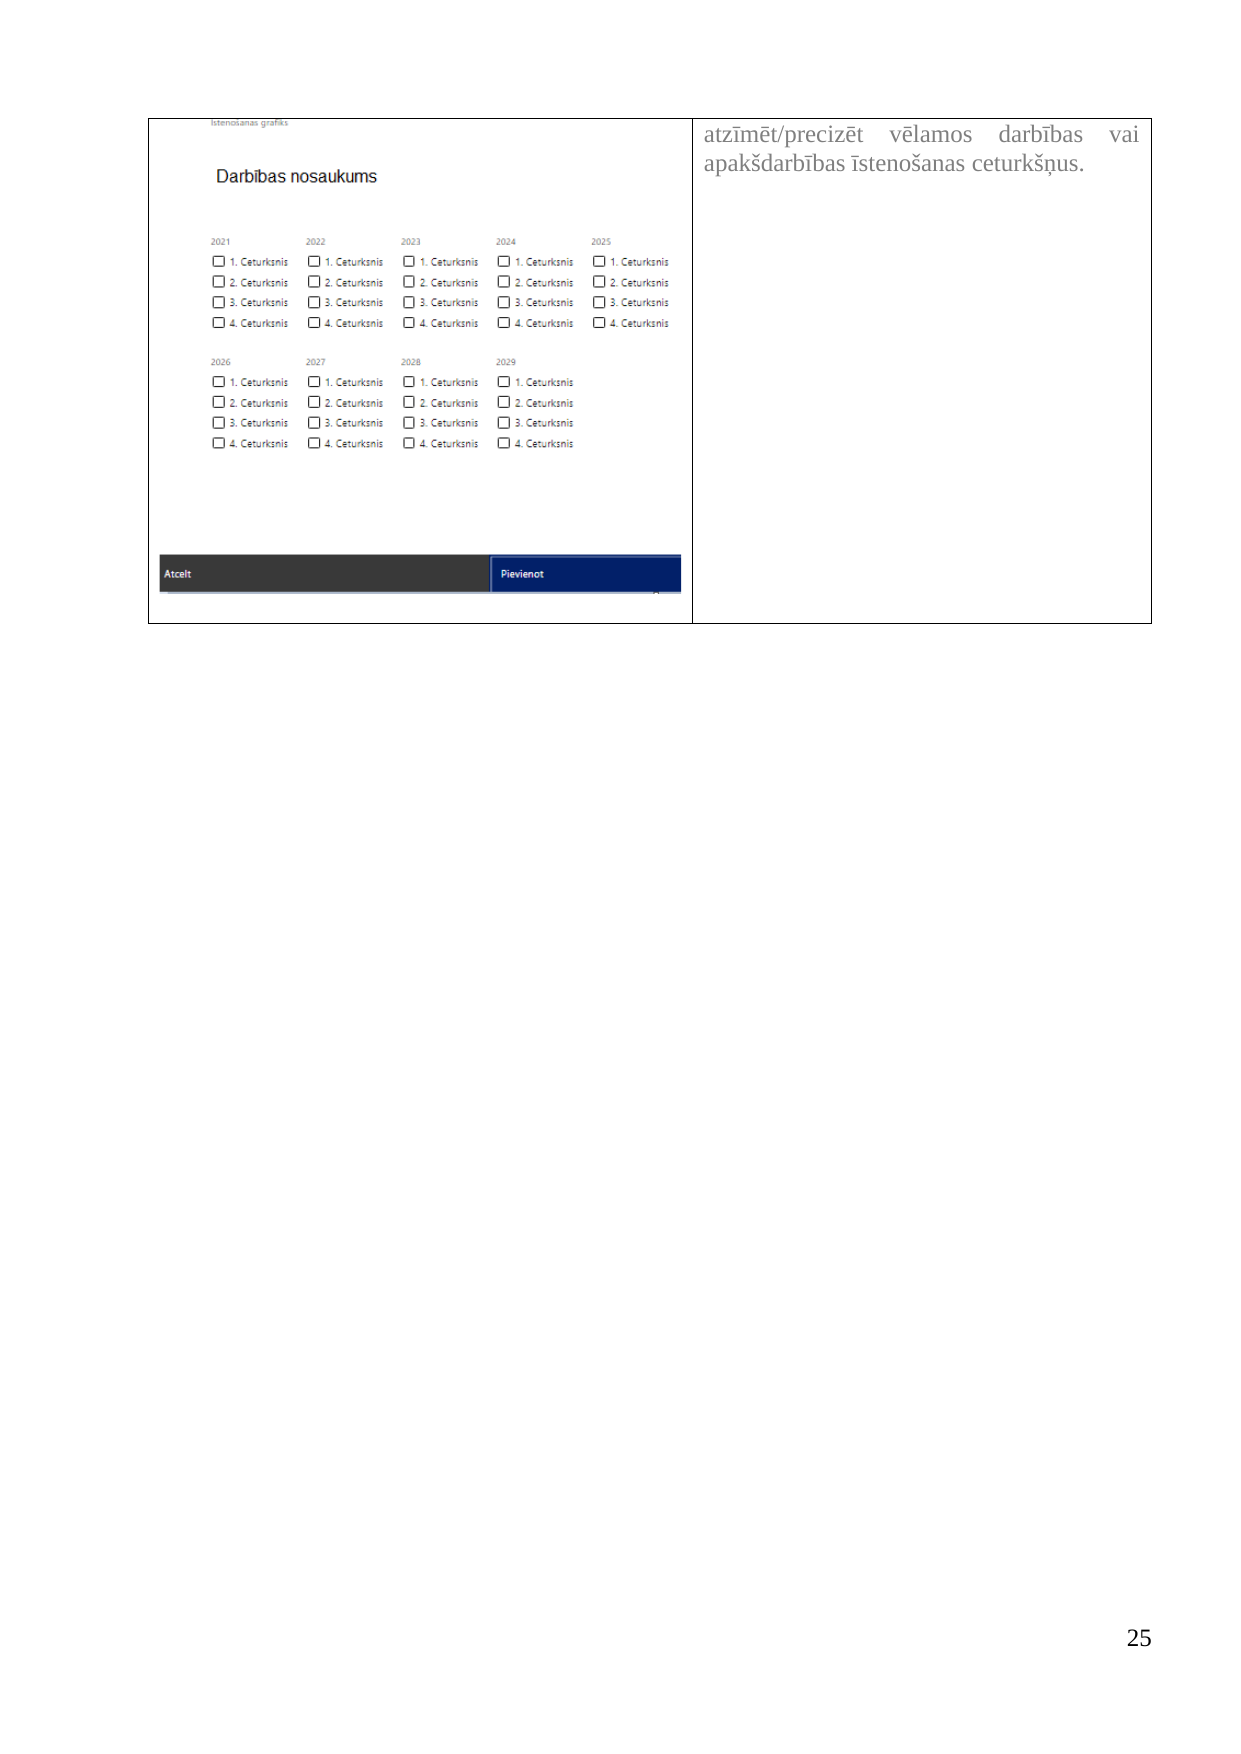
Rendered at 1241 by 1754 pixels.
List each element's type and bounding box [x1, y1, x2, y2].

picture [159, 119, 682, 594]
table_header [149, 119, 692, 623]
table_header [693, 119, 1151, 623]
